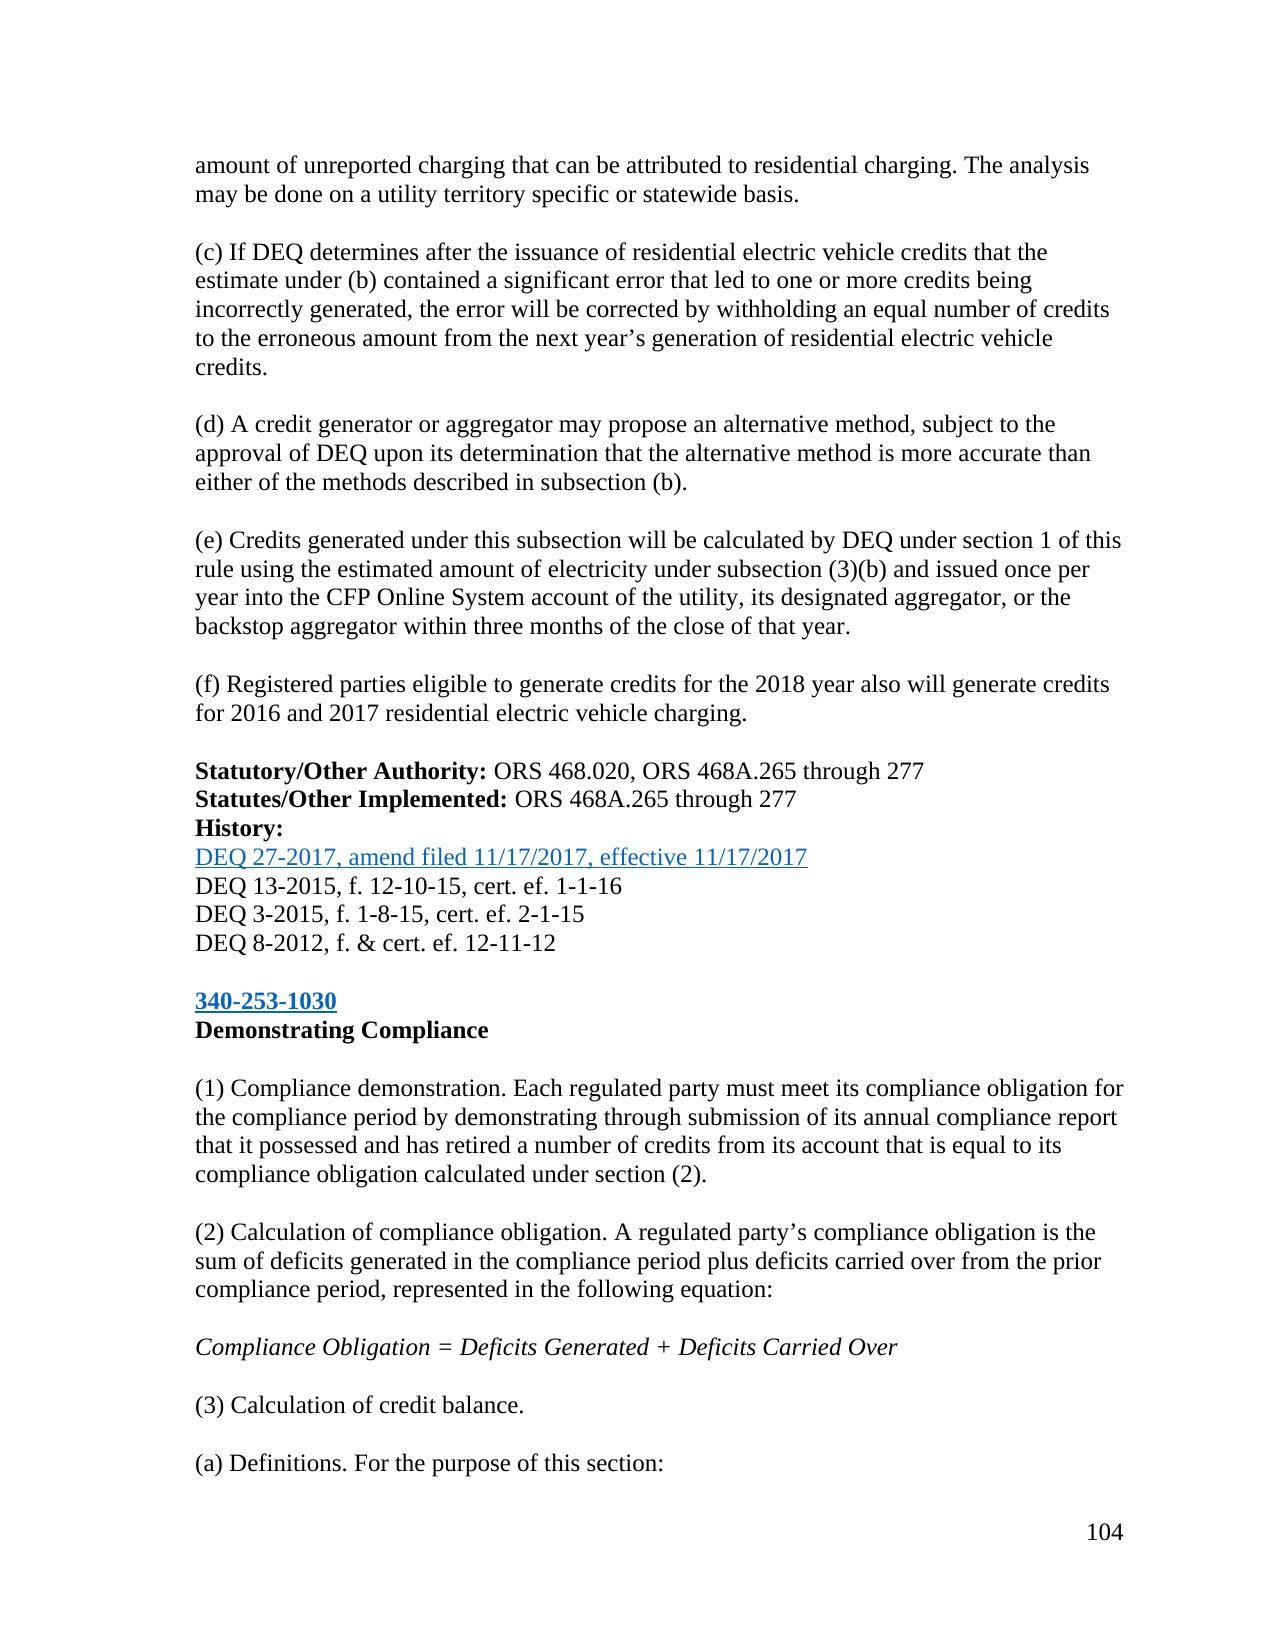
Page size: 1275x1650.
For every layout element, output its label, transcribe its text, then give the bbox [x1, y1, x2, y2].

text (2) Calculation of compliance obligation. A regulated party’s compliance obligation is the sum of deficits generated in the compliance period plus deficits carried over from the prior compliance period, represented in the following equation: [195, 1217, 1125, 1303]
text (e) Credits generated under this subsection will be calculated by DEQ under section 1 of this rule using the estimated amount of electricity under subsection (3)(b) and issued once per year into the CFP Online System account of the utility, its designated aggregator, or the backstop aggregator within three months of the close of that year. [195, 525, 1125, 640]
text (c) If DEQ determines after the issuance of residential electric vehicle credits that the estimate under (b) contained a significant error that led to one or more credits being incorrectly generated, the error will be corrected by withholding an equal number of credits to the erroneous amount from the next year’s generation of residential electric vehicle credits. [195, 237, 1125, 380]
text (3) Calculation of credit balance. [195, 1390, 1125, 1419]
text Compliance Obligation = Deficits Generated + Deficits Carried Over [195, 1332, 1125, 1361]
text (f) Registered parties eligible to generate credits for the 2018 year also will generate credits for 2016 and 2017 residential electric vehicle charging. [195, 669, 1125, 727]
text (d) A credit generator or aggregator may propose an alternative method, subject to the approval of DEQ upon its determination that the alternative method is more accurate than either of the methods described in subsection (b). [195, 409, 1125, 496]
text (1) Compliance demonstration. Each regulated party must meet its compliance obligation for the compliance period by demonstrating through submission of its annual compliance report that it possessed and has retired a number of credits from its account that is equal to its compliance obligation calculated under section (2). [195, 1073, 1125, 1188]
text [195, 150, 1125, 207]
text (a) Definitions. For the purpose of this section: [195, 1448, 1125, 1477]
text 340-253-1030 Demonstrating Compliance [195, 986, 1125, 1044]
text Statutory/Other Authority: ORS 468.020, ORS 468A.265 through 277 Statutes/Other Implemented: ORS 468A.265 through 277 History: DEQ 27-2017, amend filed 11/17/2017, effective 11/17/2017 DEQ 13-2015, f. 12-10-15, cert. ef. 1-1-16 DEQ 3-2015, f. 1-8-15, cert. ef. 2-1-15 DEQ 8-2012, f. & cert. ef. 12-11-12 [195, 756, 1125, 957]
